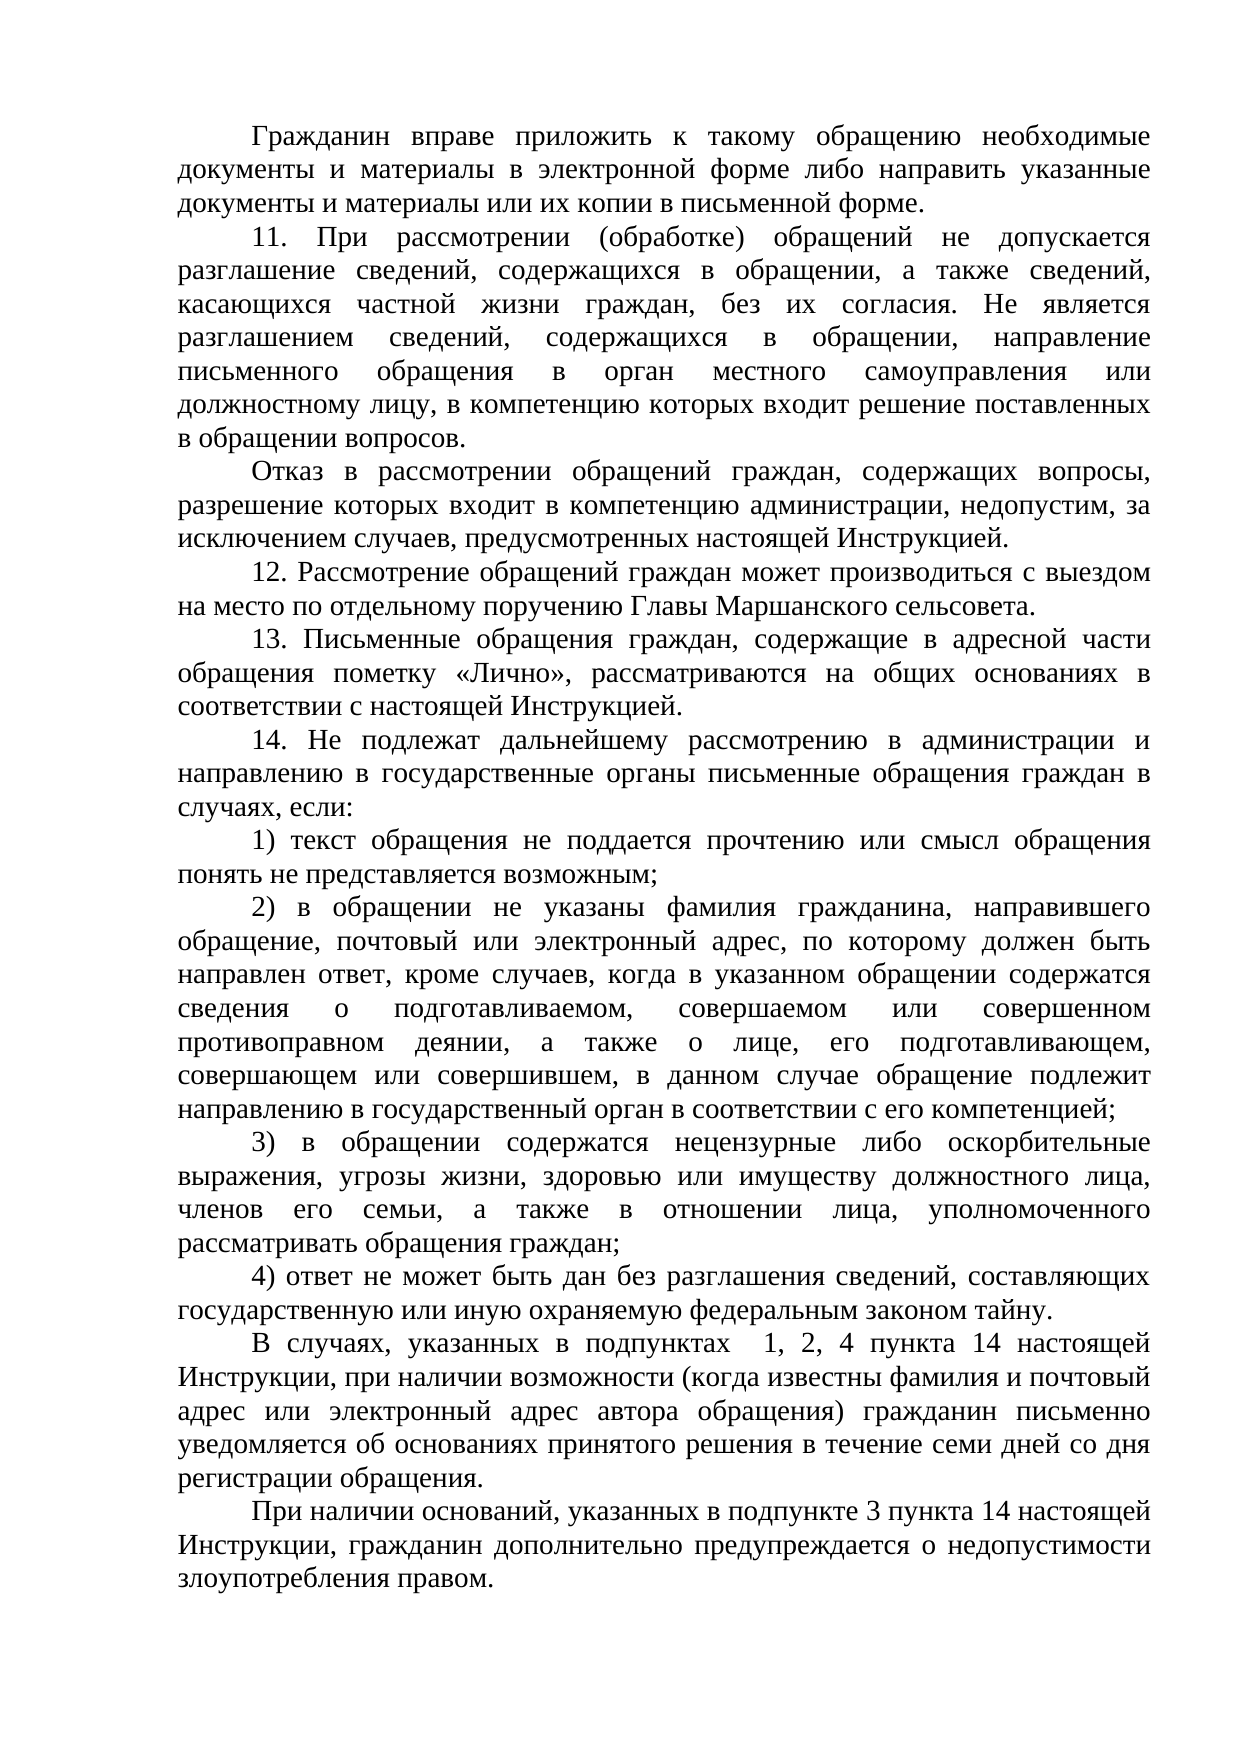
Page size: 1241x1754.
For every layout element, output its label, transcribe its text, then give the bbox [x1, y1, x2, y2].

text Гражданин вправе приложить к такому обращению необходимые документы и материалы в электронной форме либо направить указанные документы и материалы или их копии в письменной форме. [177, 118, 1152, 219]
text При наличии оснований, указанных в подпункте 3 пункта 14 настоящей Инструкции, гражданин дополнительно предупреждается о недопустимости злоупотребления правом. [177, 1493, 1152, 1594]
text 11. При рассмотрении (обработке) обращений не допускается разглашение сведений, содержащихся в обращении, а также сведений, касающихся частной жизни граждан, без их согласия. Не является разглашением сведений, содержащихся в обращении, направление письменного обращения в орган местного самоуправления или должностному лицу, в компетенцию которых входит решение поставленных в обращении вопросов. [177, 219, 1152, 453]
text В случаях, указанных в подпунктах 1, 2, 4 пункта 14 настоящей Инструкции, при наличии возможности (когда известны фамилия и почтовый адрес или электронный адрес автора обращения) гражданин письменно уведомляется об основаниях принятого решения в течение семи дней со дня регистрации обращения. [177, 1326, 1152, 1493]
text 3) в обращении содержатся нецензурные либо оскорбительные выражения, угрозы жизни, здоровью или имуществу должностного лица, членов его семьи, а также в отношении лица, уполномоченного рассматривать обращения граждан; [177, 1124, 1152, 1258]
text 4) ответ не может быть дан без разглашения сведений, составляющих государственную или иную охраняемую федеральным законом тайну. [177, 1258, 1152, 1326]
text Отказ в рассмотрении обращений граждан, содержащих вопросы, разрешение которых входит в компетенцию администрации, недопустим, за исключением случаев, предусмотренных настоящей Инструкцией. [177, 453, 1152, 554]
text 14. Не подлежат дальнейшему рассмотрению в администрации и направлению в государственные органы письменные обращения граждан в случаях, если: [177, 722, 1152, 822]
text 2) в обращении не указаны фамилия гражданина, направившего обращение, почтовый или электронный адрес, по которому должен быть направлен ответ, кроме случаев, когда в указанном обращении содержатся сведения о подготавливаемом, совершаемом или совершенном противоправном деянии, а также о лице, его подготавливающем, совершающем или совершившем, в данном случае обращение подлежит направлению в государственный орган в соответствии с его компетенцией; [177, 889, 1152, 1124]
text 13. Письменные обращения граждан, содержащие в адресной части обращения пометку «Лично», рассматриваются на общих основаниях в соответствии с настоящей Инструкцией. [177, 621, 1152, 722]
text 1) текст обращения не поддается прочтению или смысл обращения понять не представляется возможным; [177, 822, 1152, 889]
text 12. Рассмотрение обращений граждан может производиться с выездом на место по отдельному поручению Главы Маршанского сельсовета. [177, 554, 1152, 621]
